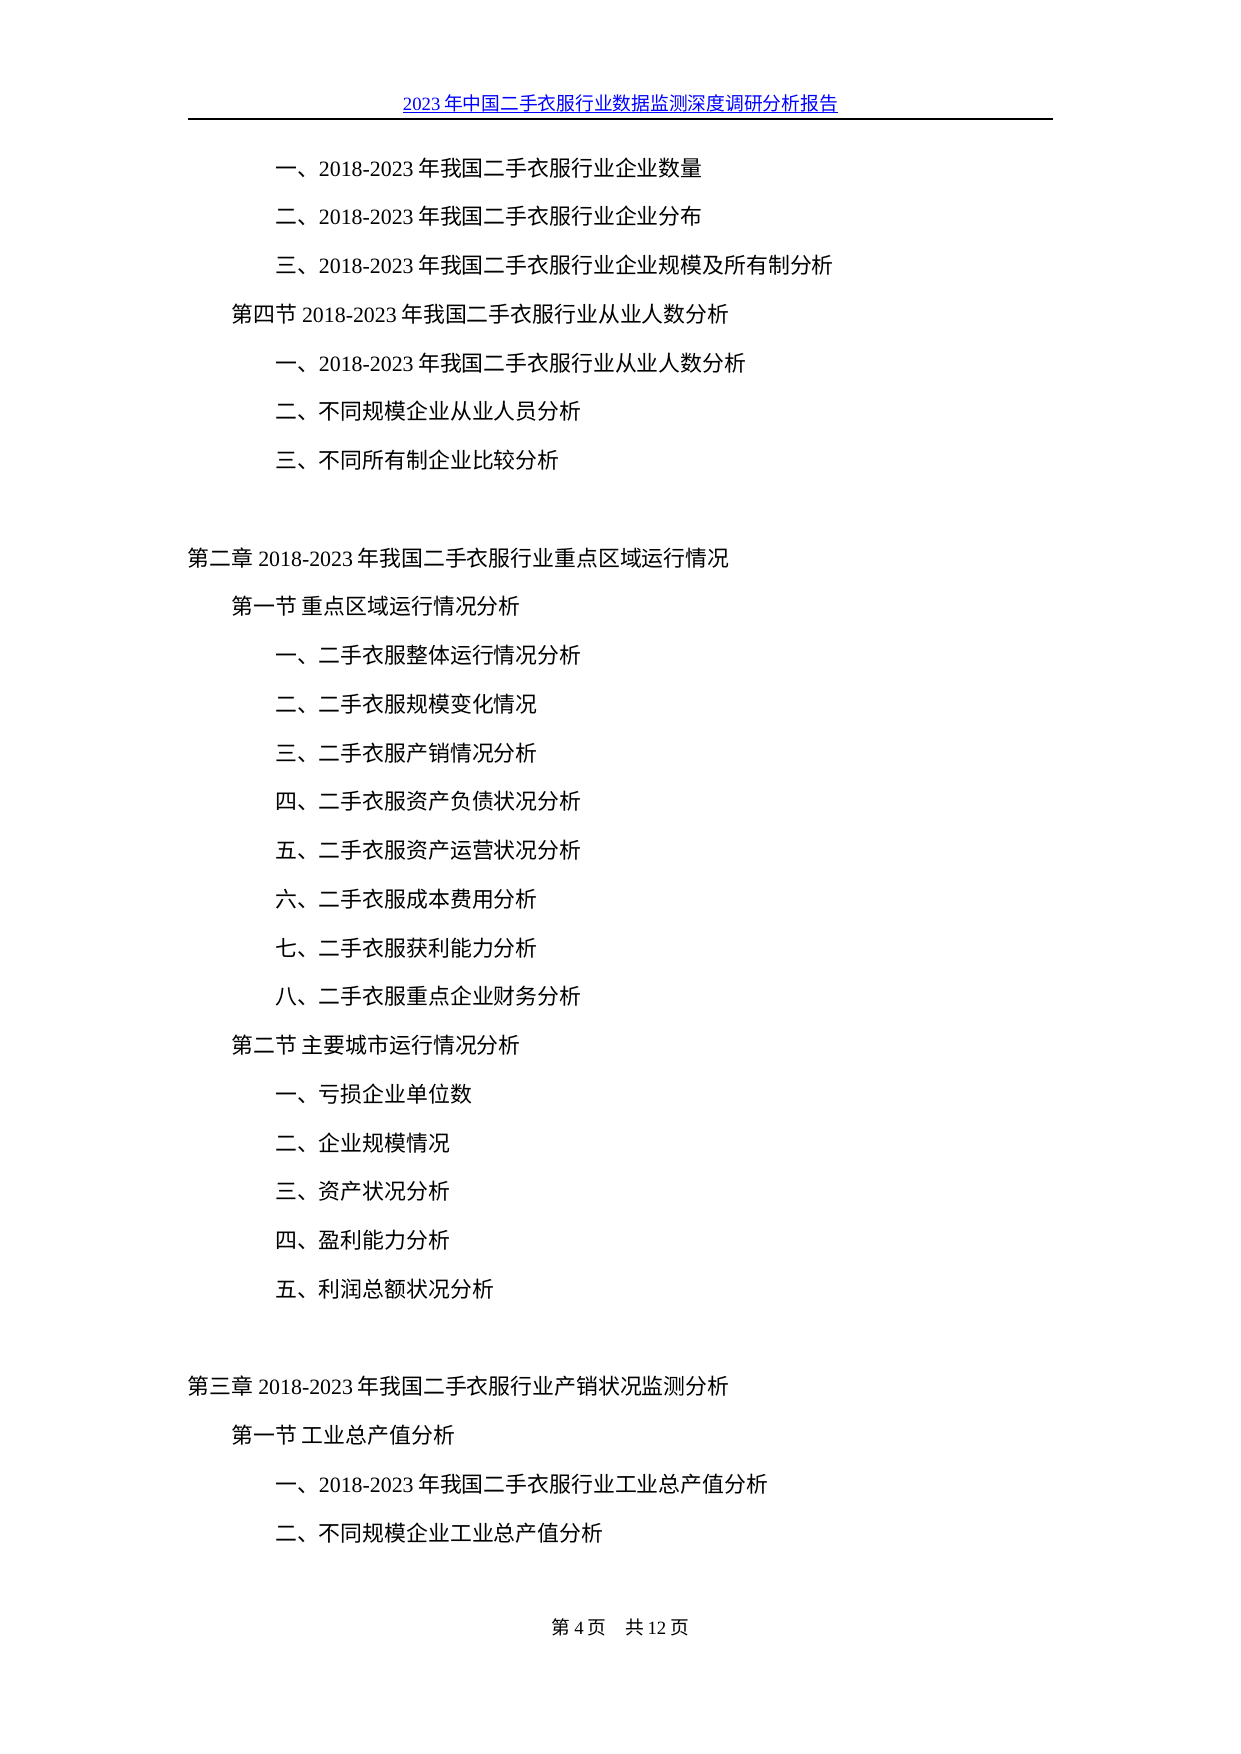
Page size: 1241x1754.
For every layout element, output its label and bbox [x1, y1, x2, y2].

text [187, 150, 1053, 1548]
